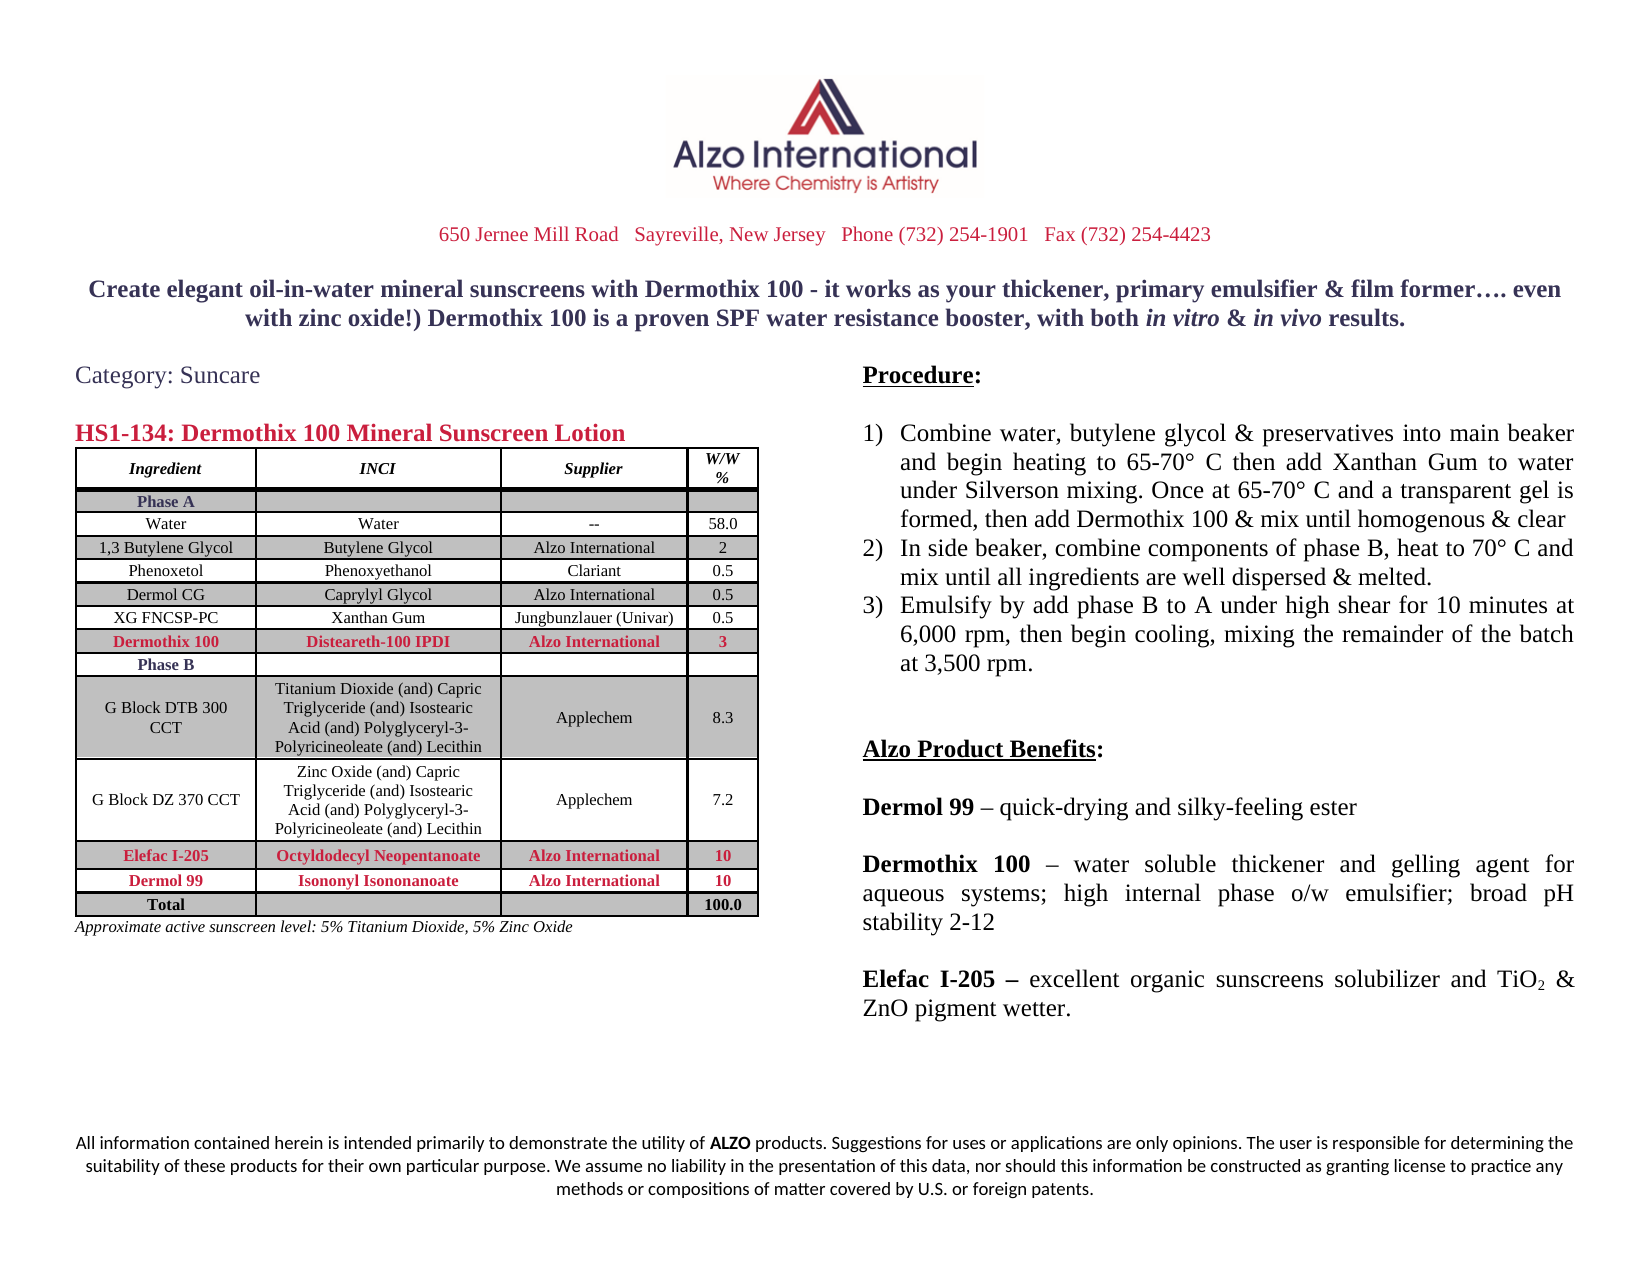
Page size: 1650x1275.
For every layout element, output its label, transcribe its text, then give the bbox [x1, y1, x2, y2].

table_cell Caprylyl Glycol [257, 584, 500, 605]
text Alzo Product Benefits: [862, 734, 1575, 763]
table_cell Titanium Dioxide (and) Capric Triglyceride (and) Isostearic Acid (and) Polyglyceryl-3-Polyricineoleate (and) Lecithin [257, 677, 500, 757]
table_cell 0.5 [689, 607, 757, 628]
table_cell 58.0 [689, 513, 757, 534]
table_cell Phase A [77, 492, 255, 511]
table_cell [257, 894, 500, 915]
text Procedure: [862, 361, 1575, 389]
table_cell 1,3 Butylene Glycol [77, 537, 255, 558]
table_cell Alzo International [502, 870, 686, 891]
table_cell -- [502, 513, 686, 534]
text Dermol 99 – quick-drying and silky-feeling ester [862, 792, 1575, 821]
picture [665, 75, 985, 198]
table_cell Phenoxyethanol [257, 560, 500, 581]
table_cell 8.3 [689, 677, 757, 757]
table_cell Dermol 99 [77, 870, 255, 891]
table_cell Alzo International [502, 584, 686, 605]
table_cell Applechem [502, 760, 686, 840]
list Emulsify by add phase B to A under high shear for 10 minutes at 6,000 rpm, then begin cooling, mixing the remainder of the batch at 3,500 rpm. [862, 591, 1575, 677]
table_cell 100.0 [689, 894, 757, 915]
list In side beaker, combine components of phase B, heat to 70° C and mix until all ingredients are well dispersed & melted. [862, 533, 1575, 591]
table_header W/W% [689, 449, 757, 487]
text Elefac I-205 – excellent organic sunscreens solubilizer and TiO2 & ZnO pigment wetter. [862, 964, 1575, 1022]
table_cell [689, 654, 757, 675]
text HS1-134: Dermothix 100 Mineral Sunscreen Lotion [75, 418, 787, 447]
table_cell 10 [689, 870, 757, 891]
table_cell Phase B [77, 654, 255, 675]
table_cell Total [77, 894, 255, 915]
table_header INCI [257, 449, 500, 487]
table_cell Applechem [502, 677, 686, 757]
table_cell G Block DZ 370 CCT [77, 760, 255, 840]
table_cell Butylene Glycol [257, 537, 500, 558]
text Create elegant oil-in-water mineral sunscreens with Dermothix 100 - it works as your thickener, primary emulsifier & film former…. even with zinc oxide!) Dermothix 100 is a proven SPF water resistance booster, with both in vitro & in vivo results. [75, 274, 1575, 332]
table_cell 2 [689, 537, 757, 558]
table_cell Jungbunzlauer (Univar) [502, 607, 686, 628]
table_cell Water [77, 513, 255, 534]
table_cell Alzo International [502, 630, 686, 652]
table_cell 3 [689, 630, 757, 652]
table_cell G Block DTB 300 CCT [77, 677, 255, 757]
table_cell Zinc Oxide (and) Capric Triglyceride (and) Isostearic Acid (and) Polyglyceryl-3-Polyricineoleate (and) Lecithin [257, 760, 500, 840]
table_cell [257, 654, 500, 675]
table_cell Elefac I-205 [77, 842, 255, 868]
text Dermothix 100 – water soluble thickener and gelling agent for aqueous systems; high internal phase o/w emulsifier; broad pH stability 2-12 [862, 849, 1575, 936]
table_cell 10 [689, 842, 757, 868]
table_cell Water [257, 513, 500, 534]
table_cell Alzo International [502, 842, 686, 868]
table_cell Dermol CG [77, 584, 255, 605]
table_cell 0.5 [689, 584, 757, 605]
table_cell Phenoxetol [77, 560, 255, 581]
table_cell Dermothix 100 [77, 630, 255, 652]
table_cell Clariant [502, 560, 686, 581]
table_cell Isononyl Isononanoate [257, 870, 500, 891]
text Category: Suncare [75, 361, 787, 389]
table_cell Xanthan Gum [257, 607, 500, 628]
table_cell [689, 492, 757, 511]
table_cell [502, 654, 686, 675]
table_cell 7.2 [689, 760, 757, 840]
list Combine water, butylene glycol & preservatives into main beaker and begin heating to 65-70° C then add Xanthan Gum to water under Silverson mixing. Once at 65-70° C and a transparent gel is formed, then add Dermothix 100 & mix until homogenous & clear [862, 418, 1575, 533]
table_cell 0.5 [689, 560, 757, 581]
table_cell [502, 894, 686, 915]
table_cell [257, 492, 500, 511]
table_cell Disteareth-100 IPDI [257, 630, 500, 652]
table_cell [502, 492, 686, 511]
table_header Supplier [502, 449, 686, 487]
table_cell Alzo International [502, 537, 686, 558]
table_header Ingredient [77, 449, 255, 487]
table_cell Octyldodecyl Neopentanoate [257, 842, 500, 868]
table_cell XG FNCSP-PC [77, 607, 255, 628]
text Approximate active sunscreen level: 5% Titanium Dioxide, 5% Zinc Oxide [75, 917, 787, 936]
